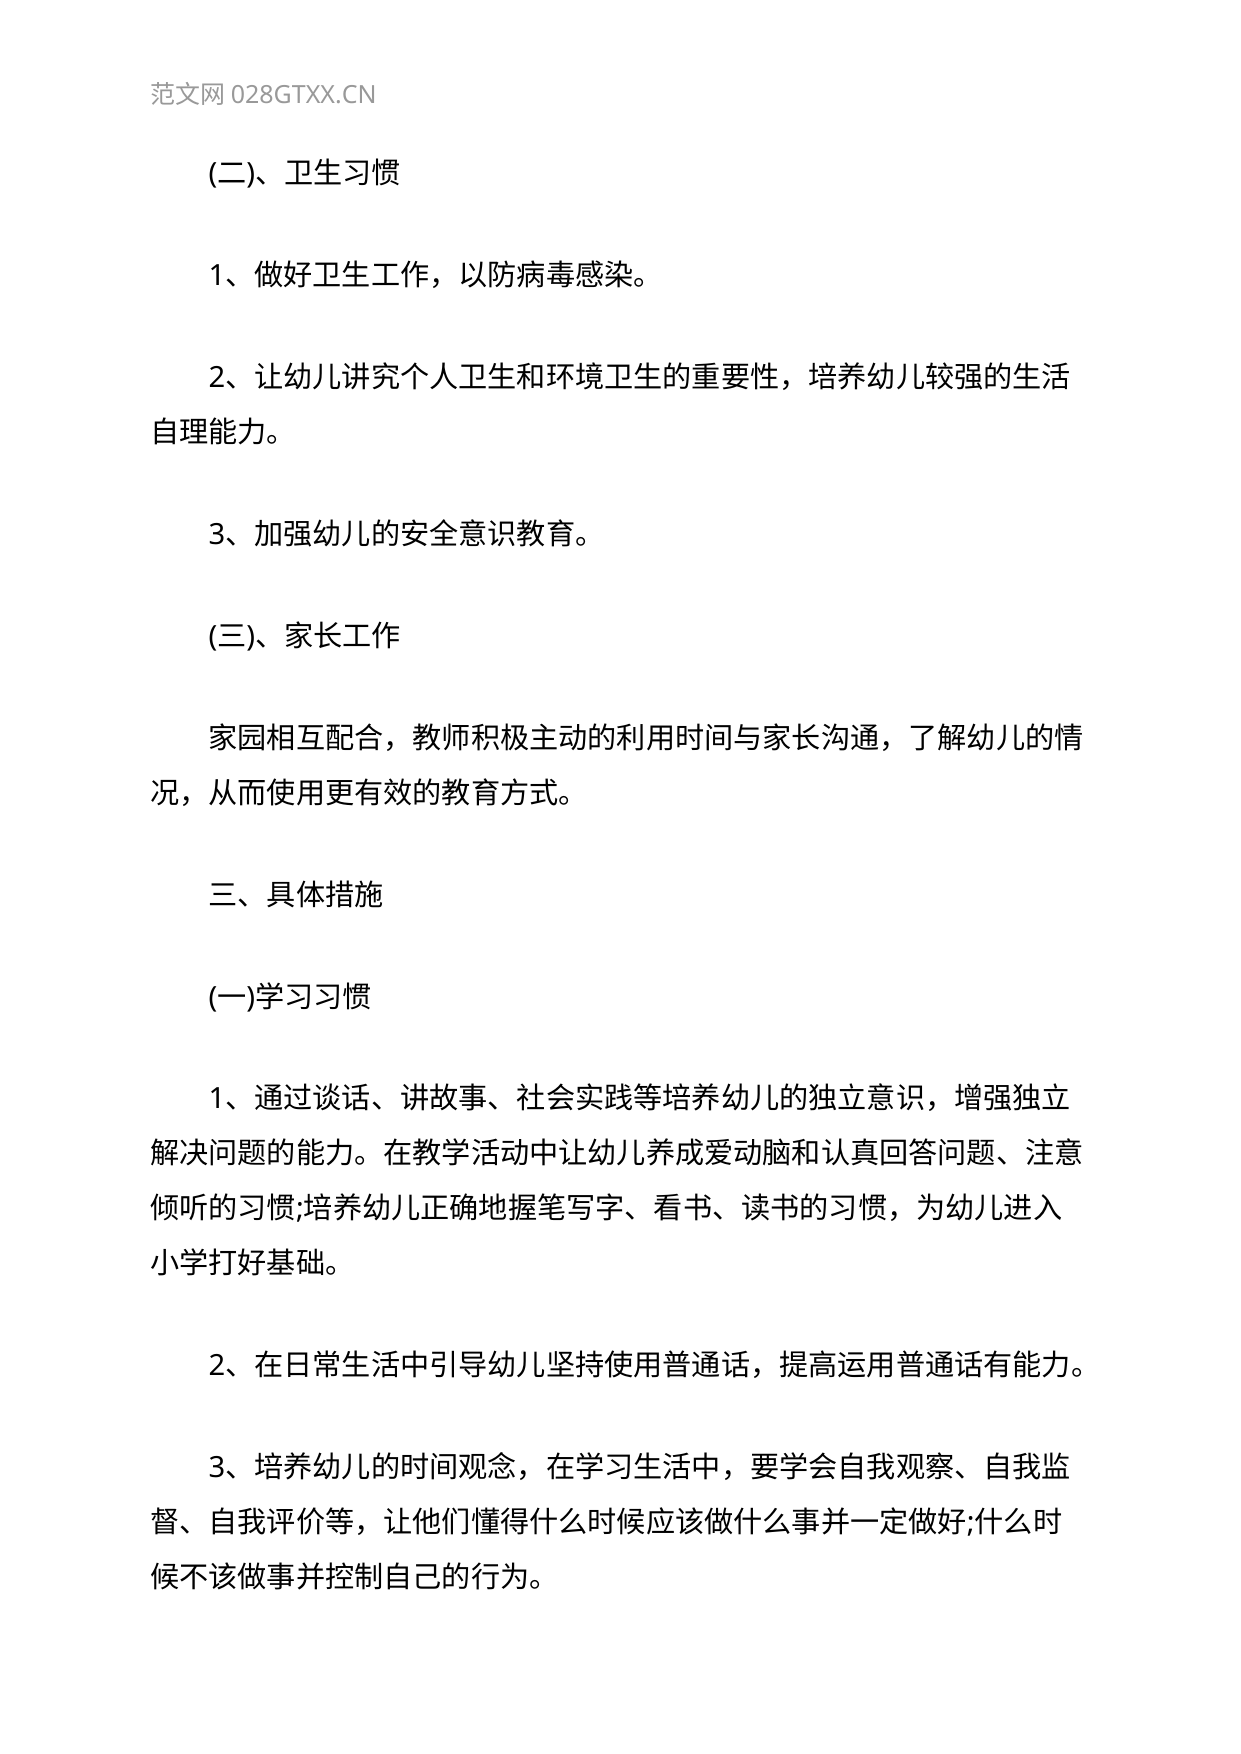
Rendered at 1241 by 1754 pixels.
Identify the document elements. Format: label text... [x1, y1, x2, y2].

text (二)、卫生习惯 [150, 150, 1090, 192]
text 2、在日常生活中引导幼儿坚持使用普通话，提高运用普通话有能力。 [150, 1342, 1090, 1384]
text (一)学习习惯 [150, 973, 1090, 1016]
text 三、具体措施 [150, 871, 1090, 914]
text 1、通过谈话、讲故事、社会实践等培养幼儿的独立意识，增强独立解决问题的能力。在教学活动中让幼儿养成爱动脑和认真回答问题、注意倾听的习惯;培养幼儿正确地握笔写字、看书、读书的习惯，为幼儿进入小学打好基础。 [150, 1075, 1090, 1282]
text 3、加强幼儿的安全意识教育。 [150, 511, 1090, 553]
text 3、培养幼儿的时间观念，在学习生活中，要学会自我观察、自我监督、自我评价等，让他们懂得什么时候应该做什么事并一定做好;什么时候不该做事并控制自己的行为。 [150, 1444, 1090, 1596]
text 2、让幼儿讲究个人卫生和环境卫生的重要性，培养幼儿较强的生活自理能力。 [150, 354, 1090, 451]
text 1、做好卫生工作，以防病毒感染。 [150, 252, 1090, 294]
text (三)、家长工作 [150, 613, 1090, 655]
text 家园相互配合，教师积极主动的利用时间与家长沟通，了解幼儿的情况，从而使用更有效的教育方式。 [150, 715, 1090, 812]
